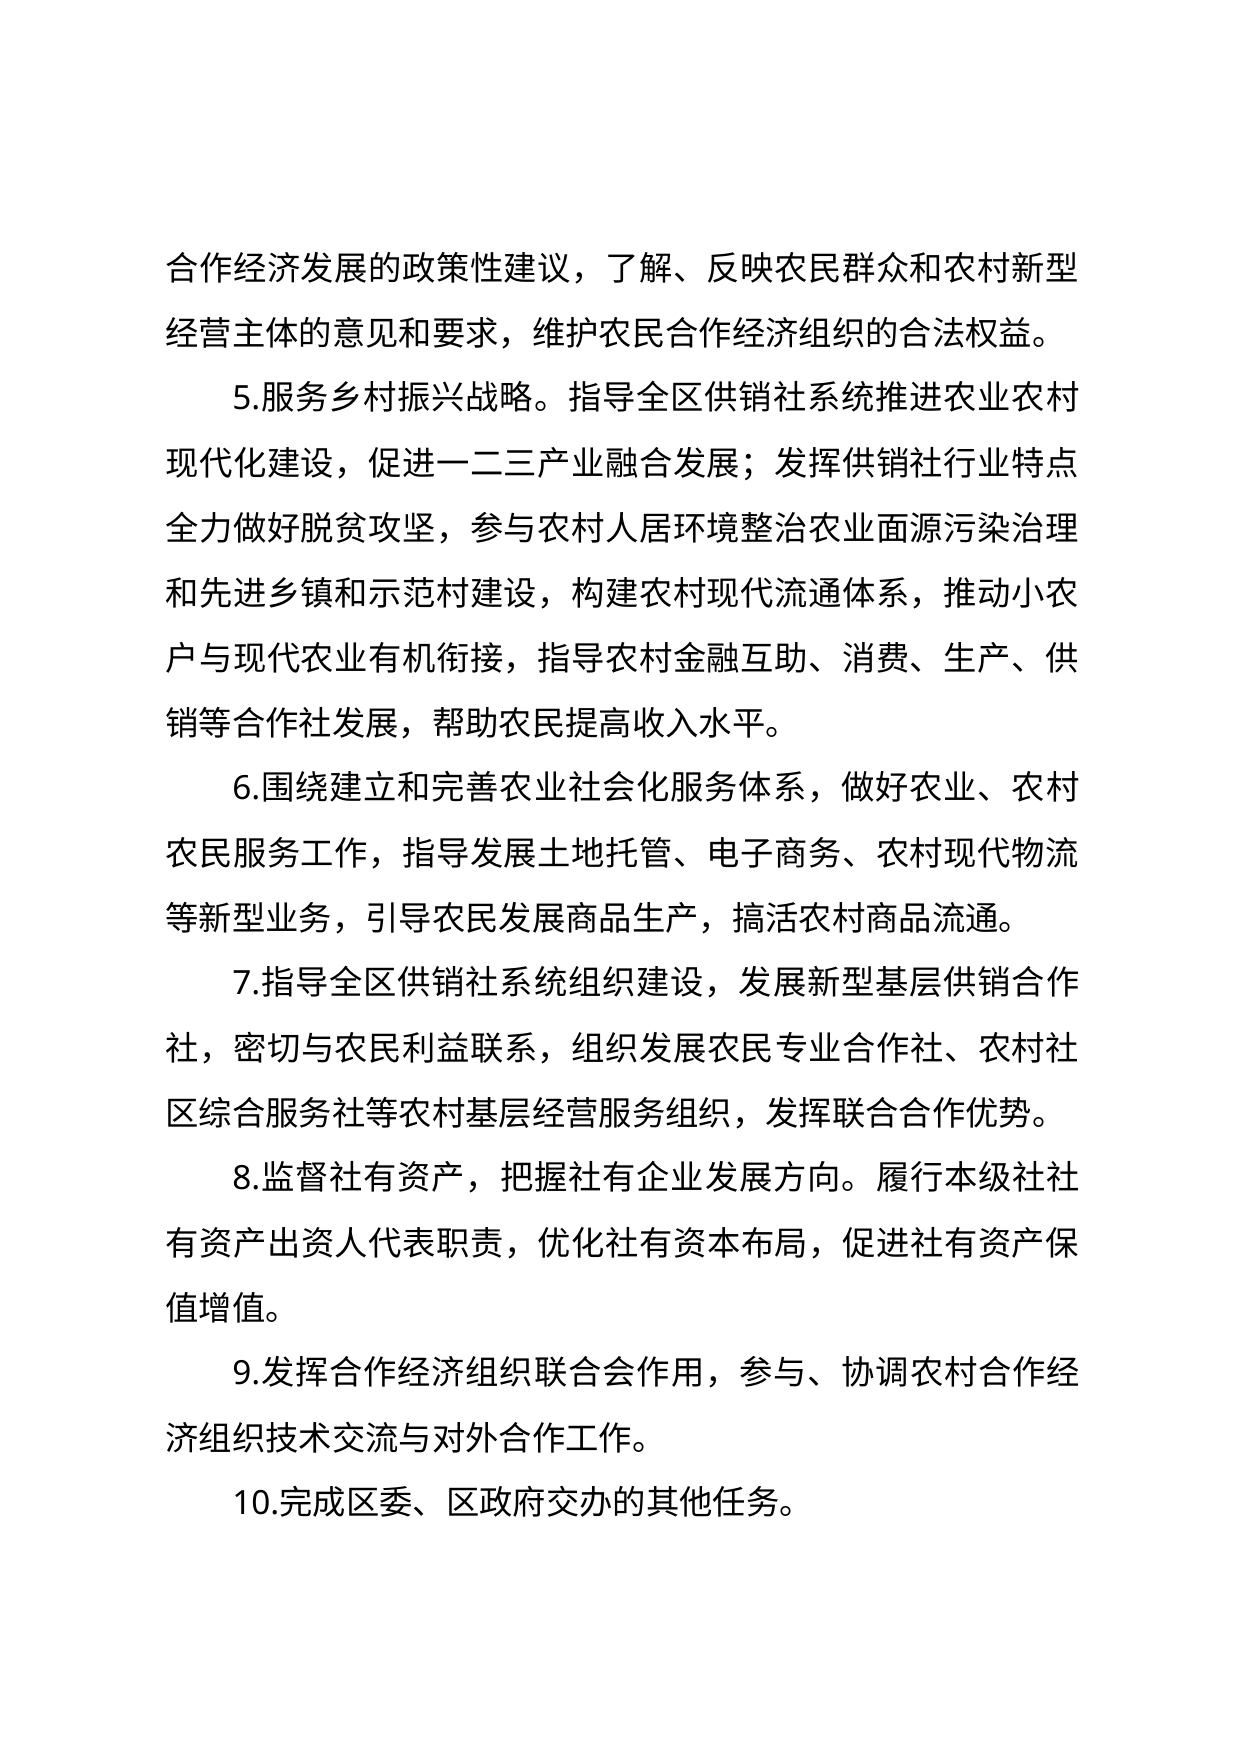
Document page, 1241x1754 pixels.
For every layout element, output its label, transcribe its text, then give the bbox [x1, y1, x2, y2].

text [165, 233, 1081, 363]
text 5.服务乡村振兴战略。指导全区供销社系统推进农业农村现代化建设，促进一二三产业融合发展；发挥供销社行业特点全力做好脱贫攻坚，参与农村人居环境整治农业面源污染治理和先进乡镇和示范村建设，构建农村现代流通体系，推动小农户与现代农业有机衔接，指导农村金融互助、消费、生产、供销等合作社发展，帮助农民提高收入水平。 [165, 363, 1081, 753]
text 10.完成区委、区政府交办的其他任务。 [165, 1468, 1081, 1533]
text 6.围绕建立和完善农业社会化服务体系，做好农业、农村、农民服务工作，指导发展土地托管、电子商务、农村现代物流等新型业务，引导农民发展商品生产，搞活农村商品流通。 [165, 753, 1081, 948]
text 9.发挥合作经济组织联合会作用，参与、协调农村合作经济组织技术交流与对外合作工作。 [165, 1338, 1081, 1468]
text 7.指导全区供销社系统组织建设，发展新型基层供销合作社，密切与农民利益联系，组织发展农民专业合作社、农村社区综合服务社等农村基层经营服务组织，发挥联合合作优势。 [165, 948, 1081, 1143]
text 8.监督社有资产，把握社有企业发展方向。履行本级社社有资产出资人代表职责，优化社有资本布局，促进社有资产保值增值。 [165, 1143, 1081, 1338]
